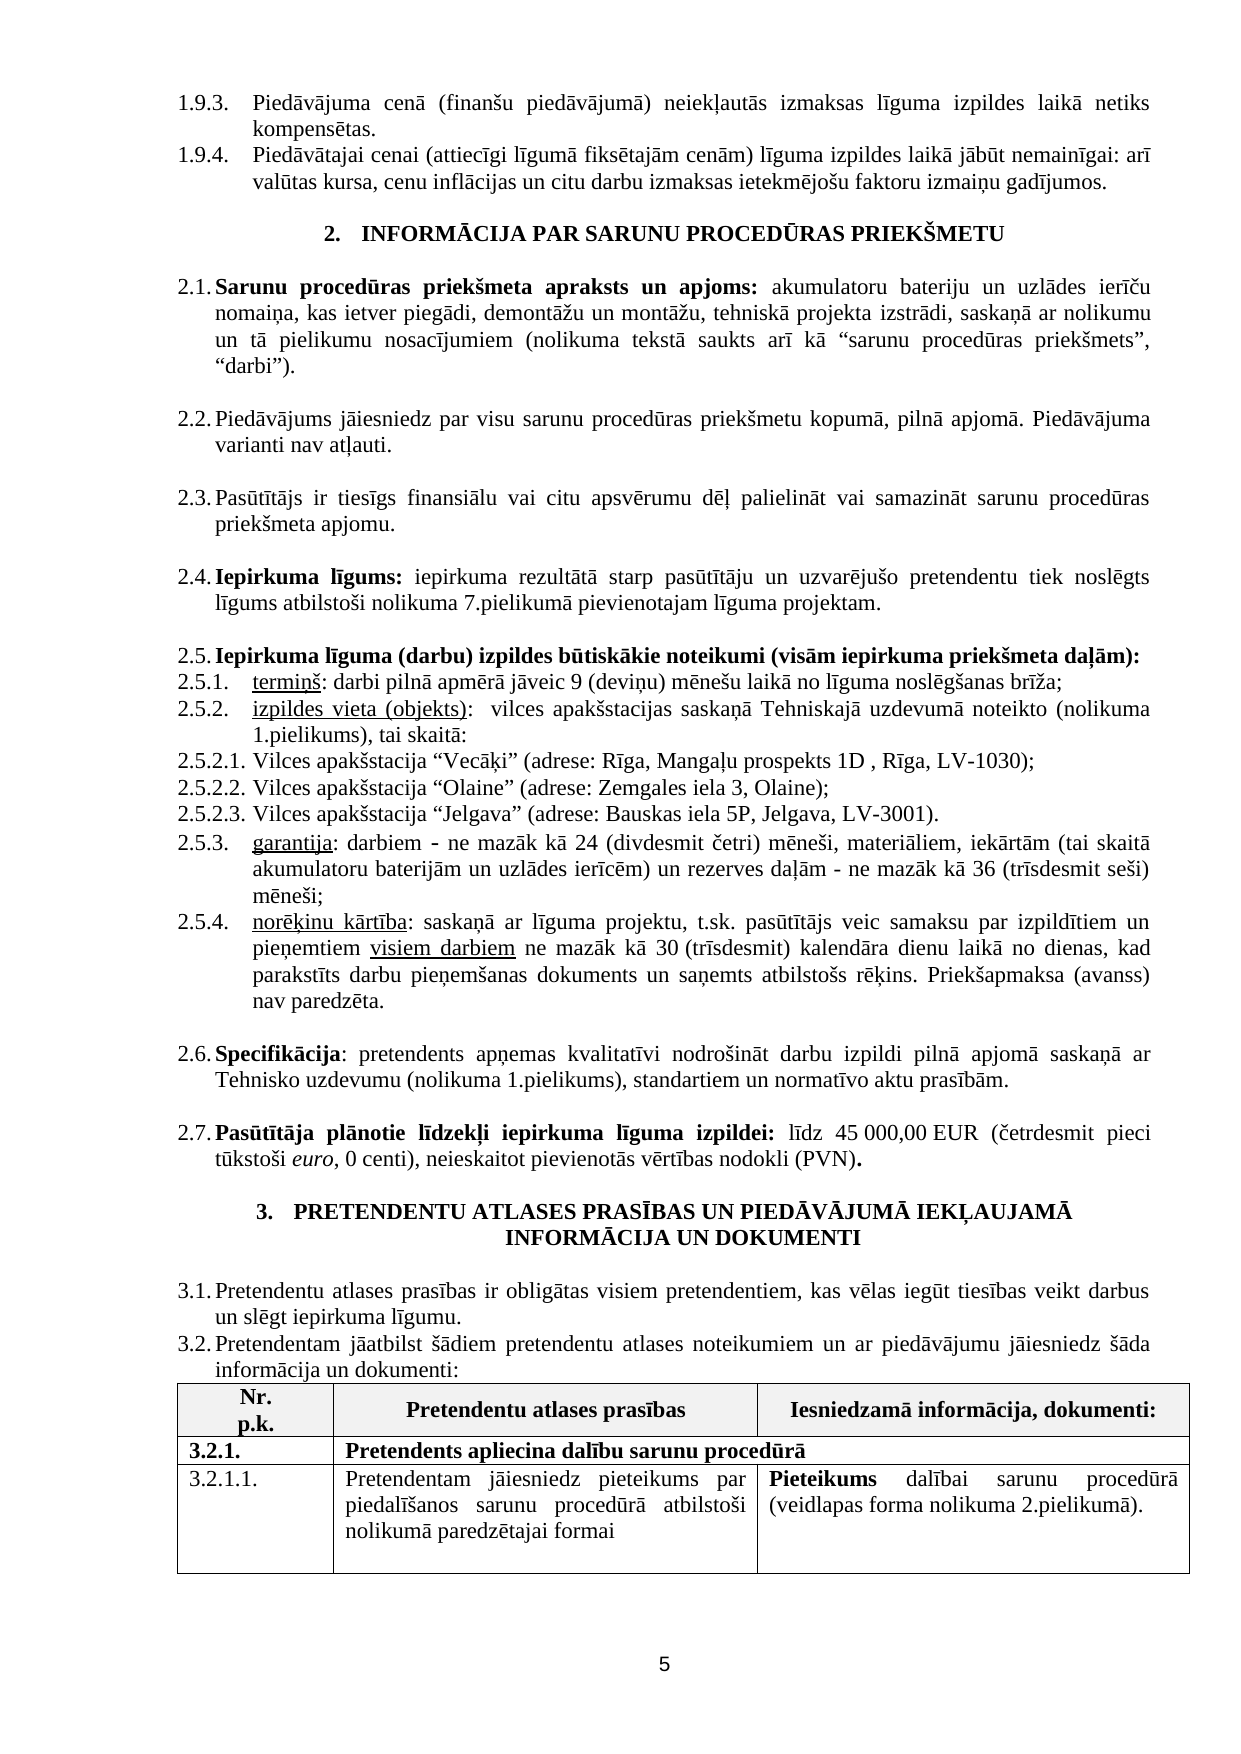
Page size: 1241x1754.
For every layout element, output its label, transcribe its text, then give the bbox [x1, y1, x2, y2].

list garantija: darbiem - ne mazāk kā 24 (divdesmit četri) mēneši, materiāliem, iekārtām (tai skaitā akumulatoru baterijām un uzlādes ierīcēm) un rezerves daļām - ne mazāk kā 36 (trīsdesmit seši) mēneši; [177, 827, 1152, 908]
list norēķinu kārtība: saskaņā ar līguma projektu, t.sk. pasūtītājs veic samaksu par izpildītiem un pieņemtiem visiem darbiem ne mazāk kā 30 (trīsdesmit) kalendāra dienu laikā no dienas, kad parakstīts darbu pieņemšanas dokuments un saņemts atbilstošs rēķins. Priekšapmaksa (avanss) nav paredzēta. [177, 908, 1152, 1013]
table_cell Pieteikums dalībai sarunu procedūrā (veidlapas forma nolikuma 2.pielikumā). [758, 1465, 1189, 1573]
list Vilces apakšstacija “Jelgava” (adrese: Bauskas iela 5P, Jelgava, LV-3001). [177, 800, 1152, 827]
list Iepirkuma līgums: iepirkuma rezultātā starp pasūtītāju un uzvarējušo pretendentu tiek noslēgts līgums atbilstoši nolikuma 7.pielikumā pievienotajam līguma projektam. [177, 563, 1152, 616]
table_cell 3.2.1.1. [178, 1465, 333, 1573]
table_cell Pretendentam jāiesniedz pieteikums par piedalīšanos sarunu procedūrā atbilstoši nolikumā paredzētajai formai [334, 1465, 757, 1573]
list Pasūtītājs ir tiesīgs finansiālu vai citu apsvērumu dēļ palielināt vai samazināt sarunu procedūras priekšmeta apjomu. [177, 484, 1152, 537]
list Pretendentam jāatbilst šādiem pretendentu atlases noteikumiem un ar piedāvājumu jāiesniedz šāda informācija un dokumenti: [177, 1330, 1152, 1382]
list Sarunu procedūras priekšmeta apraksts un apjoms: akumulatoru bateriju un uzlādes ierīču nomaiņa, kas ietver piegādi, demontāžu un montāžu, tehniskā projekta izstrādi, saskaņā ar nolikumu un tā pielikumu nosacījumiem (nolikuma tekstā saukts arī kā “sarunu procedūras priekšmets”, “darbi”). [177, 273, 1152, 378]
table_cell 3.2.1. [178, 1437, 333, 1463]
list Pretendentu atlases prasības un piedāvājumā iekļaujamā informācija un dokumenti [177, 1198, 1152, 1251]
table_header Pretendentu atlases prasības [334, 1384, 757, 1436]
table_header Iesniedzamā informācija, dokumenti: [758, 1384, 1189, 1436]
list Vilces apakšstacija “Olaine” (adrese: Zemgales iela 3, Olaine); [177, 774, 1152, 800]
list Informācija par sarunu procedūras priekšmetu [177, 220, 1152, 247]
list Piedāvājuma cenā (finanšu piedāvājumā) neiekļautās izmaksas līguma izpildes laikā netiks kompensētas. [177, 89, 1152, 141]
list Pasūtītāja plānotie līdzekļi iepirkuma līguma izpildei: līdz 45 000,00 EUR (četrdesmit pieci tūkstoši euro, 0 centi), neieskaitot pievienotās vērtības nodokli (PVN). [177, 1119, 1152, 1172]
list Piedāvājums jāiesniedz par visu sarunu procedūras priekšmetu kopumā, pilnā apjomā. Piedāvājuma varianti nav atļauti. [177, 405, 1152, 458]
list izpildes vieta (objekts): vilces apakšstacijas saskaņā Tehniskajā uzdevumā noteikto (nolikuma 1.pielikums), tai skaitā: [177, 695, 1152, 747]
list Iepirkuma līguma (darbu) izpildes būtiskākie noteikumi (visām iepirkuma priekšmeta daļām): [177, 642, 1152, 668]
list Pretendentu atlases prasības ir obligātas visiem pretendentiem, kas vēlas iegūt tiesības veikt darbus un slēgt iepirkuma līgumu. [177, 1277, 1152, 1330]
list termiņš: darbi pilnā apmērā jāveic 9 (deviņu) mēnešu laikā no līguma noslēgšanas brīža; [177, 668, 1152, 695]
table_cell Pretendents apliecina dalību sarunu procedūrā [334, 1437, 1189, 1463]
list Piedāvātajai cenai (attiecīgi līgumā fiksētajām cenām) līguma izpildes laikā jābūt nemainīgai: arī valūtas kursa, cenu inflācijas un citu darbu izmaksas ietekmējošu faktoru izmaiņu gadījumos. [177, 141, 1152, 194]
list Vilces apakšstacija “Vecāķi” (adrese: Rīga, Mangaļu prospekts 1D , Rīga, LV-1030); [177, 747, 1152, 774]
list Specifikācija: pretendents apņemas kvalitatīvi nodrošināt darbu izpildi pilnā apjomā saskaņā ar Tehnisko uzdevumu (nolikuma 1.pielikums), standartiem un normatīvo aktu prasībām. [177, 1040, 1152, 1092]
table_header Nr. p.k. [178, 1384, 333, 1436]
